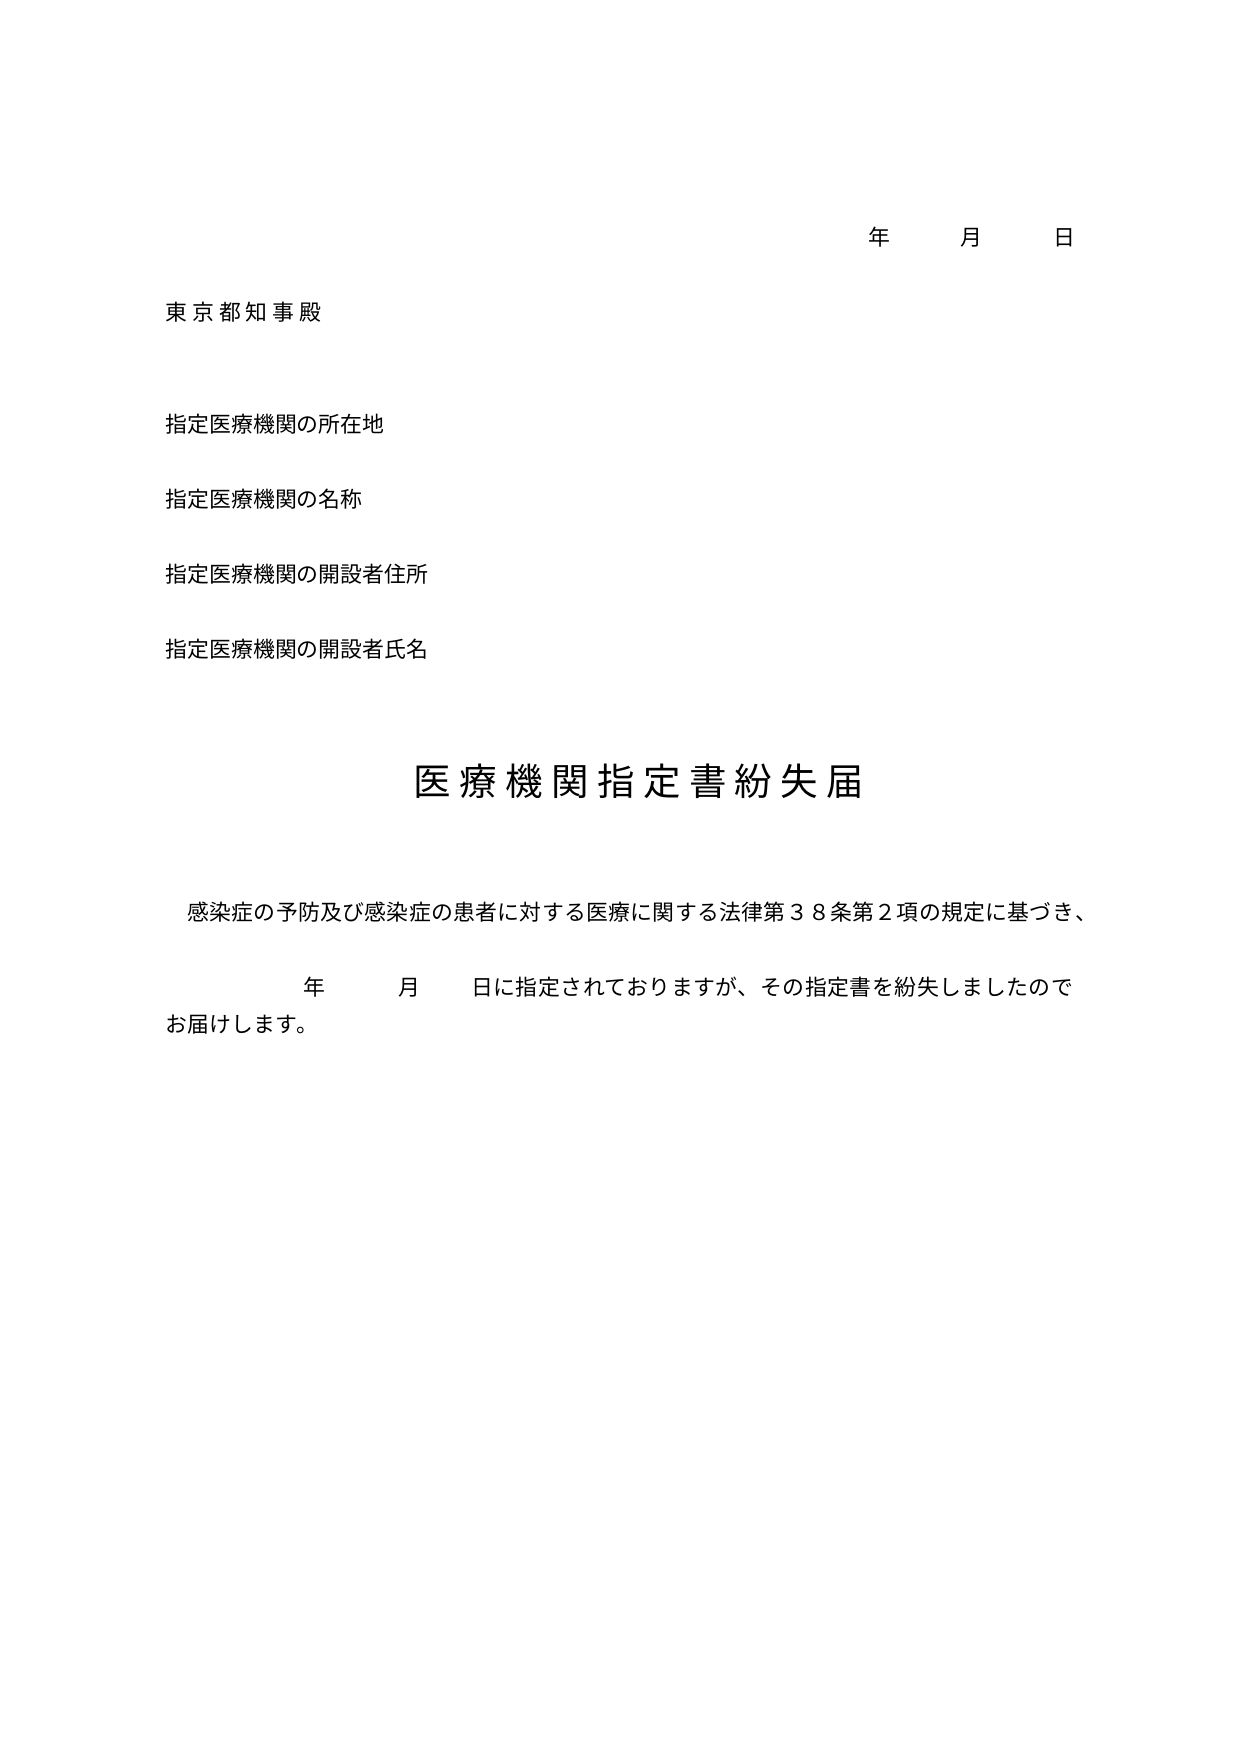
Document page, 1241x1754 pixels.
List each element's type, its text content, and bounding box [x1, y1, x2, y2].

text 指定医療機関の開設者住所 [165, 554, 1031, 592]
text 医 療 機 関 指 定 書 紛 失 届 [165, 742, 1075, 817]
text 年 月 日に指定されておりますが、その指定書を紛失しましたのでお届けします。 [165, 967, 1075, 1042]
text 感染症の予防及び感染症の患者に対する医療に関する法律第３８条第２項の規定に基づき、 [165, 892, 1075, 967]
text 年 月 日 [165, 217, 1075, 254]
text 指定医療機関の開設者氏名 [165, 629, 878, 667]
text 東 京 都 知 事 殿 [165, 292, 1075, 329]
text 指定医療機関の所在地 [165, 404, 1031, 442]
text 指定医療機関の名称 [165, 479, 1031, 517]
